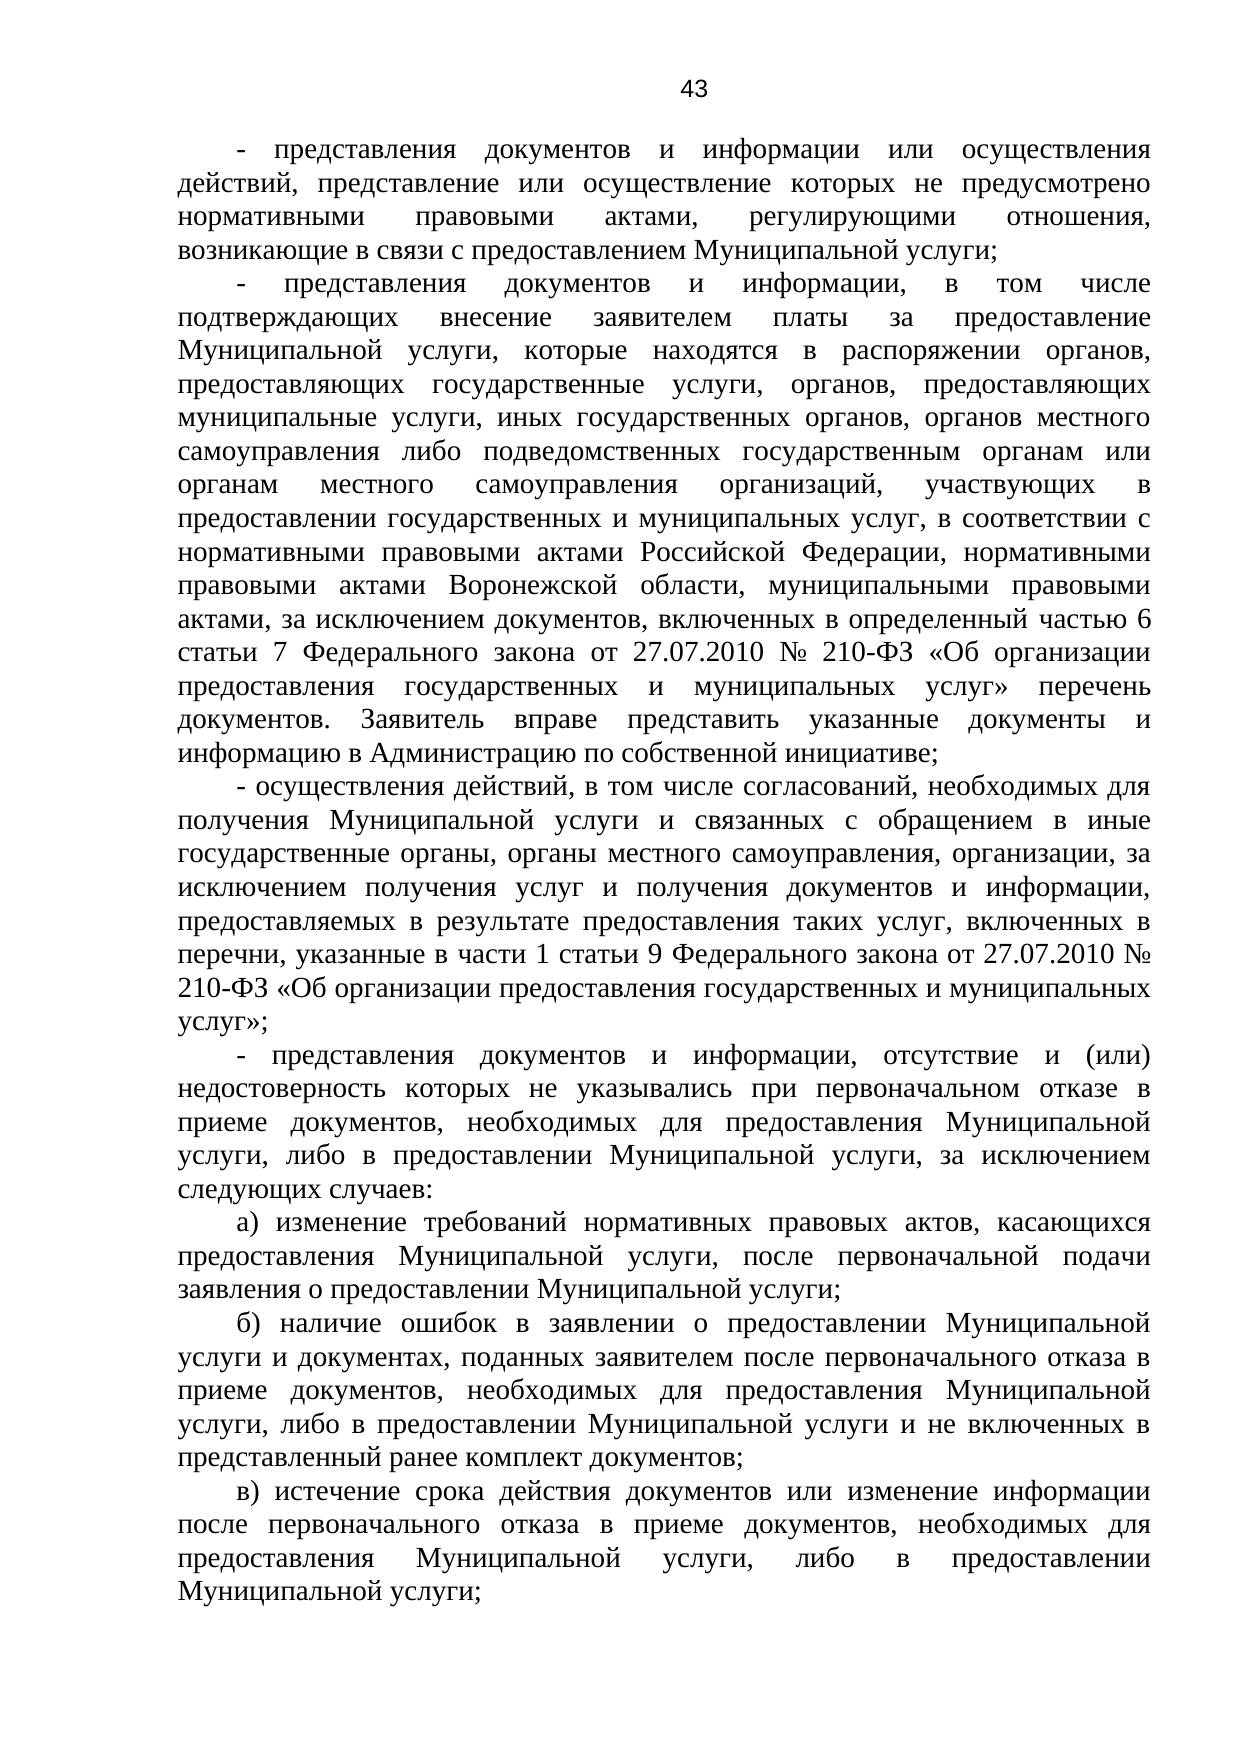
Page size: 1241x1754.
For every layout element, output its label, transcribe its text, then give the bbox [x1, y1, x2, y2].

text - осуществления действий, в том числе согласований, необходимых для получения Муниципальной услуги и связанных с обращением в иные государственные органы, органы местного самоуправления, организации, за исключением получения услуг и получения документов и информации, предоставляемых в результате предоставления таких услуг, включенных в перечни, указанные в части 1 статьи 9 Федерального закона от 27.07.2010 № 210-ФЗ «Об организации предоставления государственных и муниципальных услуг»; [177, 768, 1152, 1037]
text б) наличие ошибок в заявлении о предоставлении Муниципальной услуги и документах, поданных заявителем после первоначального отказа в приеме документов, необходимых для предоставления Муниципальной услуги, либо в предоставлении Муниципальной услуги и не включенных в представленный ранее комплект документов; [177, 1305, 1152, 1473]
text - представления документов и информации или осуществления действий, представление или осуществление которых не предусмотрено нормативными правовыми актами, регулирующими отношения, возникающие в связи с предоставлением Муниципальной услуги; [177, 131, 1152, 265]
text а) изменение требований нормативных правовых актов, касающихся предоставления Муниципальной услуги, после первоначальной подачи заявления о предоставлении Муниципальной услуги; [177, 1204, 1152, 1305]
text - представления документов и информации, в том числе подтверждающих внесение заявителем платы за предоставление Муниципальной услуги, которые находятся в распоряжении органов, предоставляющих государственные услуги, органов, предоставляющих муниципальные услуги, иных государственных органов, органов местного самоуправления либо подведомственных государственным органам или органам местного самоуправления организаций, участвующих в предоставлении государственных и муниципальных услуг, в соответствии с нормативными правовыми актами Российской Федерации, нормативными правовыми актами Воронежской области, муниципальными правовыми актами, за исключением документов, включенных в определенный частью 6 статьи 7 Федерального закона от 27.07.2010 № 210-ФЗ «Об организации предоставления государственных и муниципальных услуг» перечень документов. Заявитель вправе представить указанные документы и информацию в Администрацию по собственной инициативе; [177, 265, 1152, 768]
text в) истечение срока действия документов или изменение информации после первоначального отказа в приеме документов, необходимых для предоставления Муниципальной услуги, либо в предоставлении Муниципальной услуги; [177, 1473, 1152, 1607]
text - представления документов и информации, отсутствие и (или) недостоверность которых не указывались при первоначальном отказе в приеме документов, необходимых для предоставления Муниципальной услуги, либо в предоставлении Муниципальной услуги, за исключением следующих случаев: [177, 1037, 1152, 1204]
